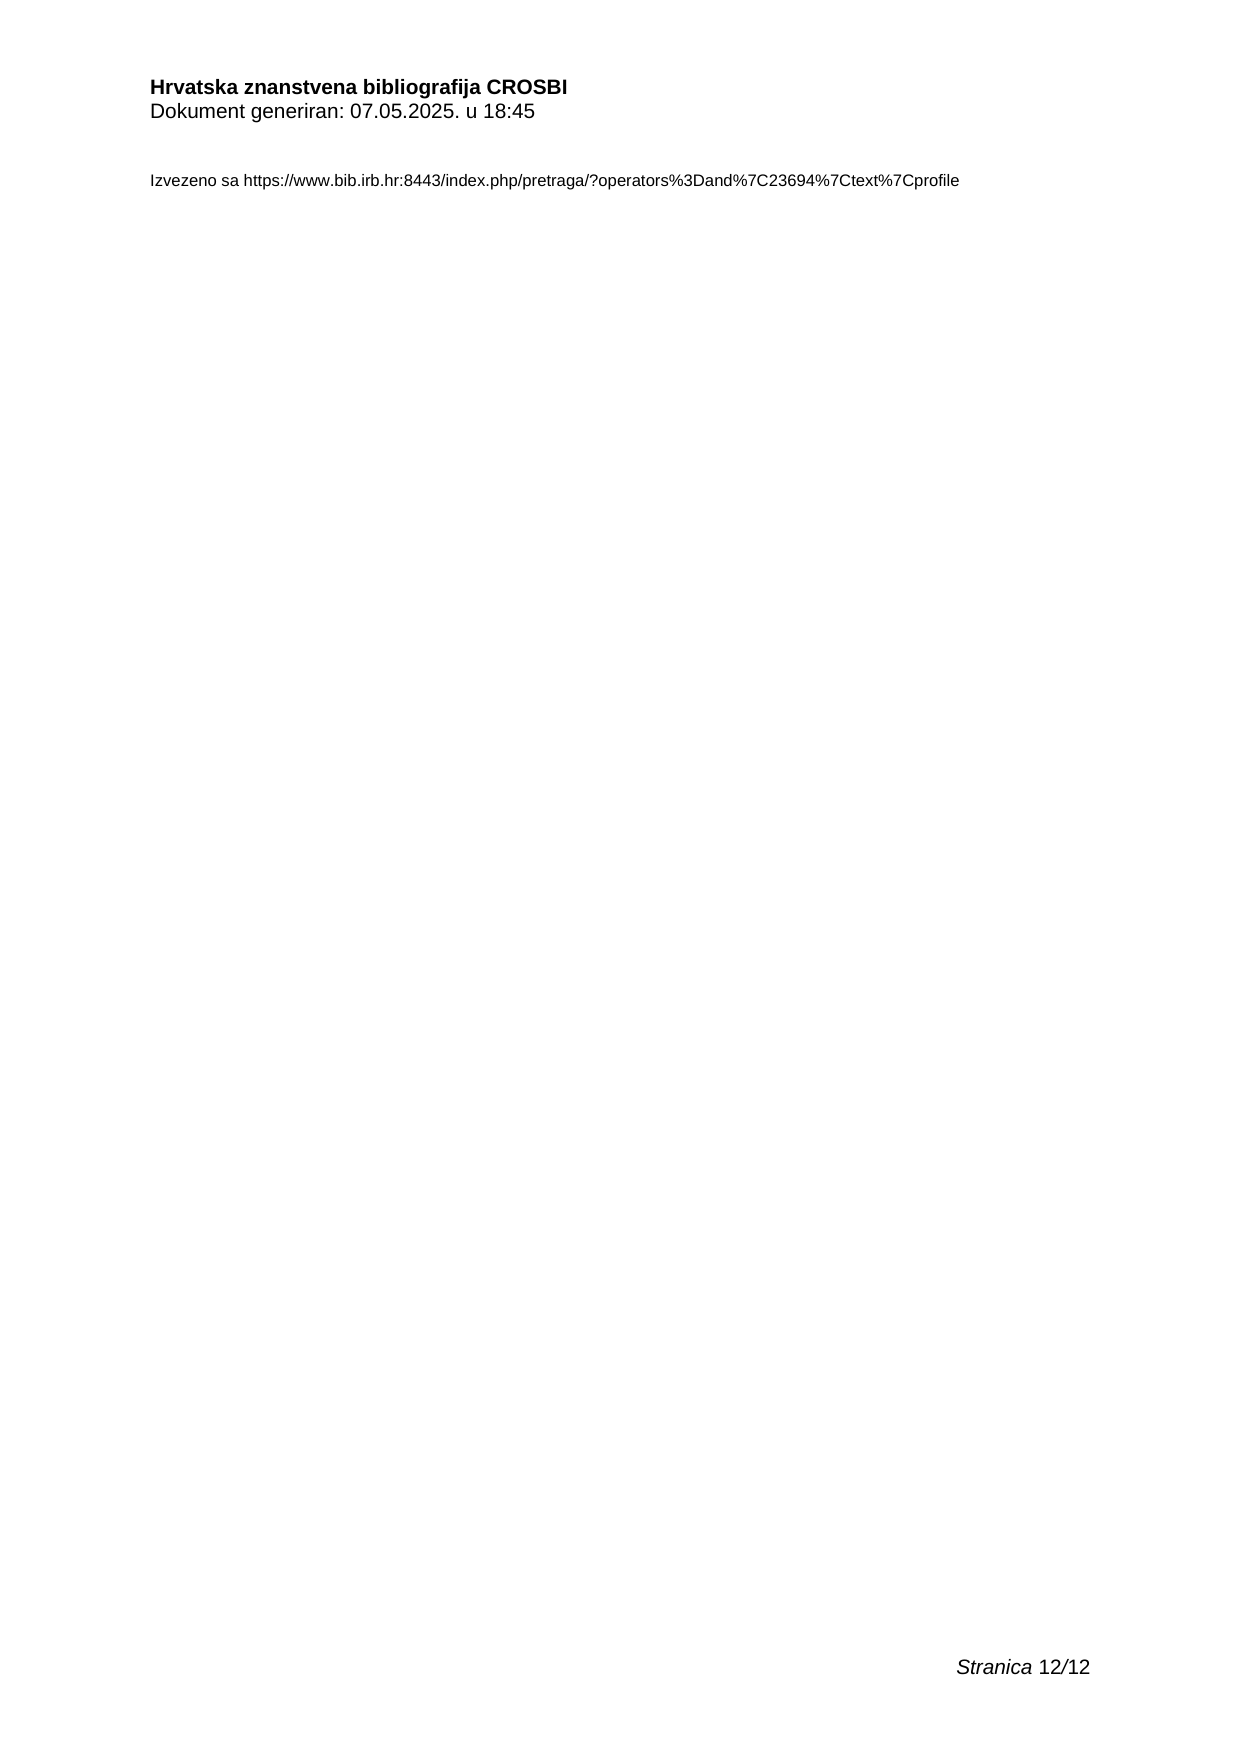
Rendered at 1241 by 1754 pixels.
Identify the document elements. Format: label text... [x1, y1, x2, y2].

text Izvezeno sa https://www.bib.irb.hr:8443/index.php/pretraga/?operators%3Dand%7C23694%7Ctext%7Cprofile [150, 171, 1090, 190]
